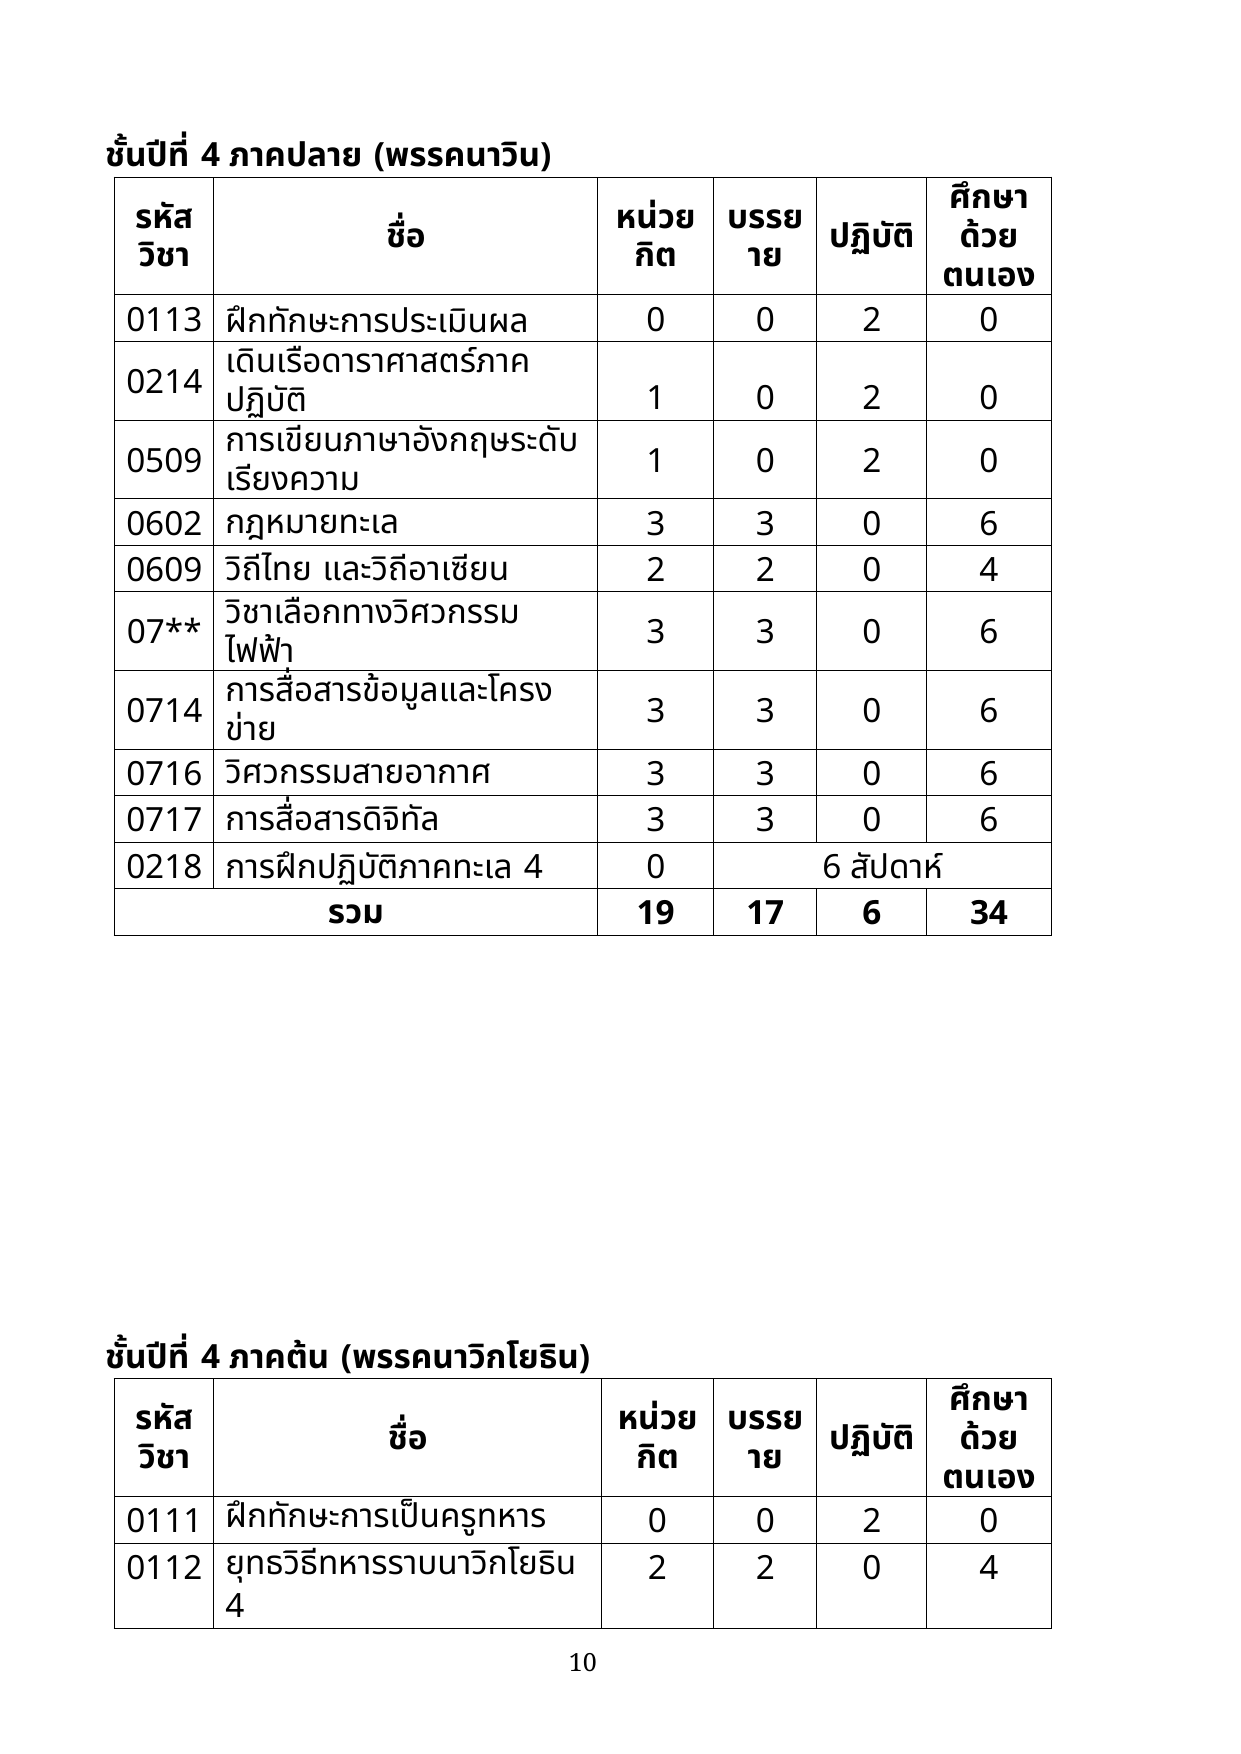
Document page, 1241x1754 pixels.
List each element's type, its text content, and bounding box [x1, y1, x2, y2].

table_cell 6 [927, 671, 1051, 749]
table_cell 4 [927, 1544, 1051, 1628]
table_cell 0 [817, 750, 926, 795]
table_cell 0 [714, 295, 816, 341]
table_cell 0509 [115, 421, 213, 498]
table_cell 1 [598, 421, 713, 498]
table_cell 6 [817, 889, 926, 934]
table_cell 0111 [115, 1497, 213, 1542]
table_cell เดินเรือดาราศาสตร์ภาคปฏิบัติ [214, 342, 597, 419]
table_cell 4 [927, 546, 1051, 591]
table_cell 0112 [115, 1544, 213, 1628]
table_cell 6 [927, 796, 1051, 842]
table_cell 0 [927, 421, 1051, 498]
table_cell การสื่อสารข้อมูลและโครงข่าย [214, 671, 597, 749]
text ชั้นปีที่ 4 ภาคต้น (พรรคนาวิกโยธิน) [105, 1333, 1072, 1378]
table_cell 3 [598, 750, 713, 795]
table_cell 0 [927, 295, 1051, 341]
table_cell 0214 [115, 342, 213, 419]
table_cell 2 [817, 295, 926, 341]
table_header ศึกษาด้วยตนเอง [927, 178, 1051, 294]
table_cell 0 [714, 342, 816, 419]
table_cell 1 [598, 342, 713, 419]
table_cell 0 [927, 1497, 1051, 1542]
table_cell 0 [817, 796, 926, 842]
table_header หน่วยกิต [602, 1379, 713, 1496]
table_cell 6 [927, 499, 1051, 545]
table_header ปฏิบัติ [817, 178, 926, 294]
table_cell 0717 [115, 796, 213, 842]
table_cell 6 สัปดาห์ [714, 843, 1051, 888]
table_cell 6 [927, 592, 1051, 670]
table_cell 0716 [115, 750, 213, 795]
table_cell 0 [817, 592, 926, 670]
table_cell 6 [927, 750, 1051, 795]
table_cell 34 [927, 889, 1051, 934]
table_cell 2 [817, 1497, 926, 1542]
table_cell 0714 [115, 671, 213, 749]
table_cell 0218 [115, 843, 213, 888]
table_header ศึกษาด้วยตนเอง [927, 1379, 1051, 1496]
table_cell 3 [714, 750, 816, 795]
table_cell 3 [598, 671, 713, 749]
table_header ปฏิบัติ [817, 1379, 926, 1496]
table_cell 0 [817, 671, 926, 749]
table_cell 2 [817, 421, 926, 498]
table_cell 0 [817, 546, 926, 591]
table_cell รวม [115, 889, 597, 934]
table_header หน่วยกิต [598, 178, 713, 294]
table_cell 3 [598, 592, 713, 670]
table_cell 2 [598, 546, 713, 591]
table_cell 19 [598, 889, 713, 934]
table_cell กฎหมายทะเล [214, 499, 597, 545]
table_header รหัสวิชา [115, 1379, 213, 1496]
table_cell 3 [598, 796, 713, 842]
table_cell 3 [714, 499, 816, 545]
table_cell 0113 [115, 295, 213, 341]
text ชั้นปีที่ 4 ภาคปลาย (พรรคนาวิน) [105, 131, 1072, 177]
table_cell 2 [714, 1544, 816, 1628]
table_cell 3 [714, 592, 816, 670]
table_cell 0 [602, 1497, 713, 1542]
table_cell ฝึกทักษะการประเมินผล [214, 295, 597, 341]
table_cell 17 [714, 889, 816, 934]
table_cell 2 [817, 342, 926, 419]
table_cell 0 [598, 295, 713, 341]
table_header ชื่อ [214, 1379, 601, 1496]
table_cell การฝึกปฏิบัติภาคทะเล 4 [214, 843, 597, 888]
table_cell 0 [927, 342, 1051, 419]
table_cell การเขียนภาษาอังกฤษระดับเรียงความ [214, 421, 597, 498]
table_header รหัสวิชา [115, 178, 213, 294]
table_cell วิชาเลือกทางวิศวกรรมไฟฟ้า [214, 592, 597, 670]
table_cell วิถีไทย และวิถีอาเซียน [214, 546, 597, 591]
table_cell 0 [598, 843, 713, 888]
table_cell 0 [714, 1497, 816, 1542]
table_header ชื่อ [214, 178, 597, 294]
table_cell 2 [714, 546, 816, 591]
table_header บรรยาย [714, 1379, 816, 1496]
table_cell 2 [602, 1544, 713, 1628]
table_cell การสื่อสารดิจิทัล [214, 796, 597, 842]
table_cell ยุทธวิธีทหารราบนาวิกโยธิน 4 [214, 1544, 601, 1628]
table_cell 07** [115, 592, 213, 670]
table_cell 0 [817, 499, 926, 545]
table_cell ฝึกทักษะการเป็นครูทหาร [214, 1497, 601, 1542]
table_cell 0602 [115, 499, 213, 545]
table_header บรรยาย [714, 178, 816, 294]
table_cell 3 [714, 671, 816, 749]
table_cell วิศวกรรมสายอากาศ [214, 750, 597, 795]
table_cell 3 [598, 499, 713, 545]
table_cell 0609 [115, 546, 213, 591]
table_cell 3 [714, 796, 816, 842]
table_cell 0 [817, 1544, 926, 1628]
table_cell 0 [714, 421, 816, 498]
